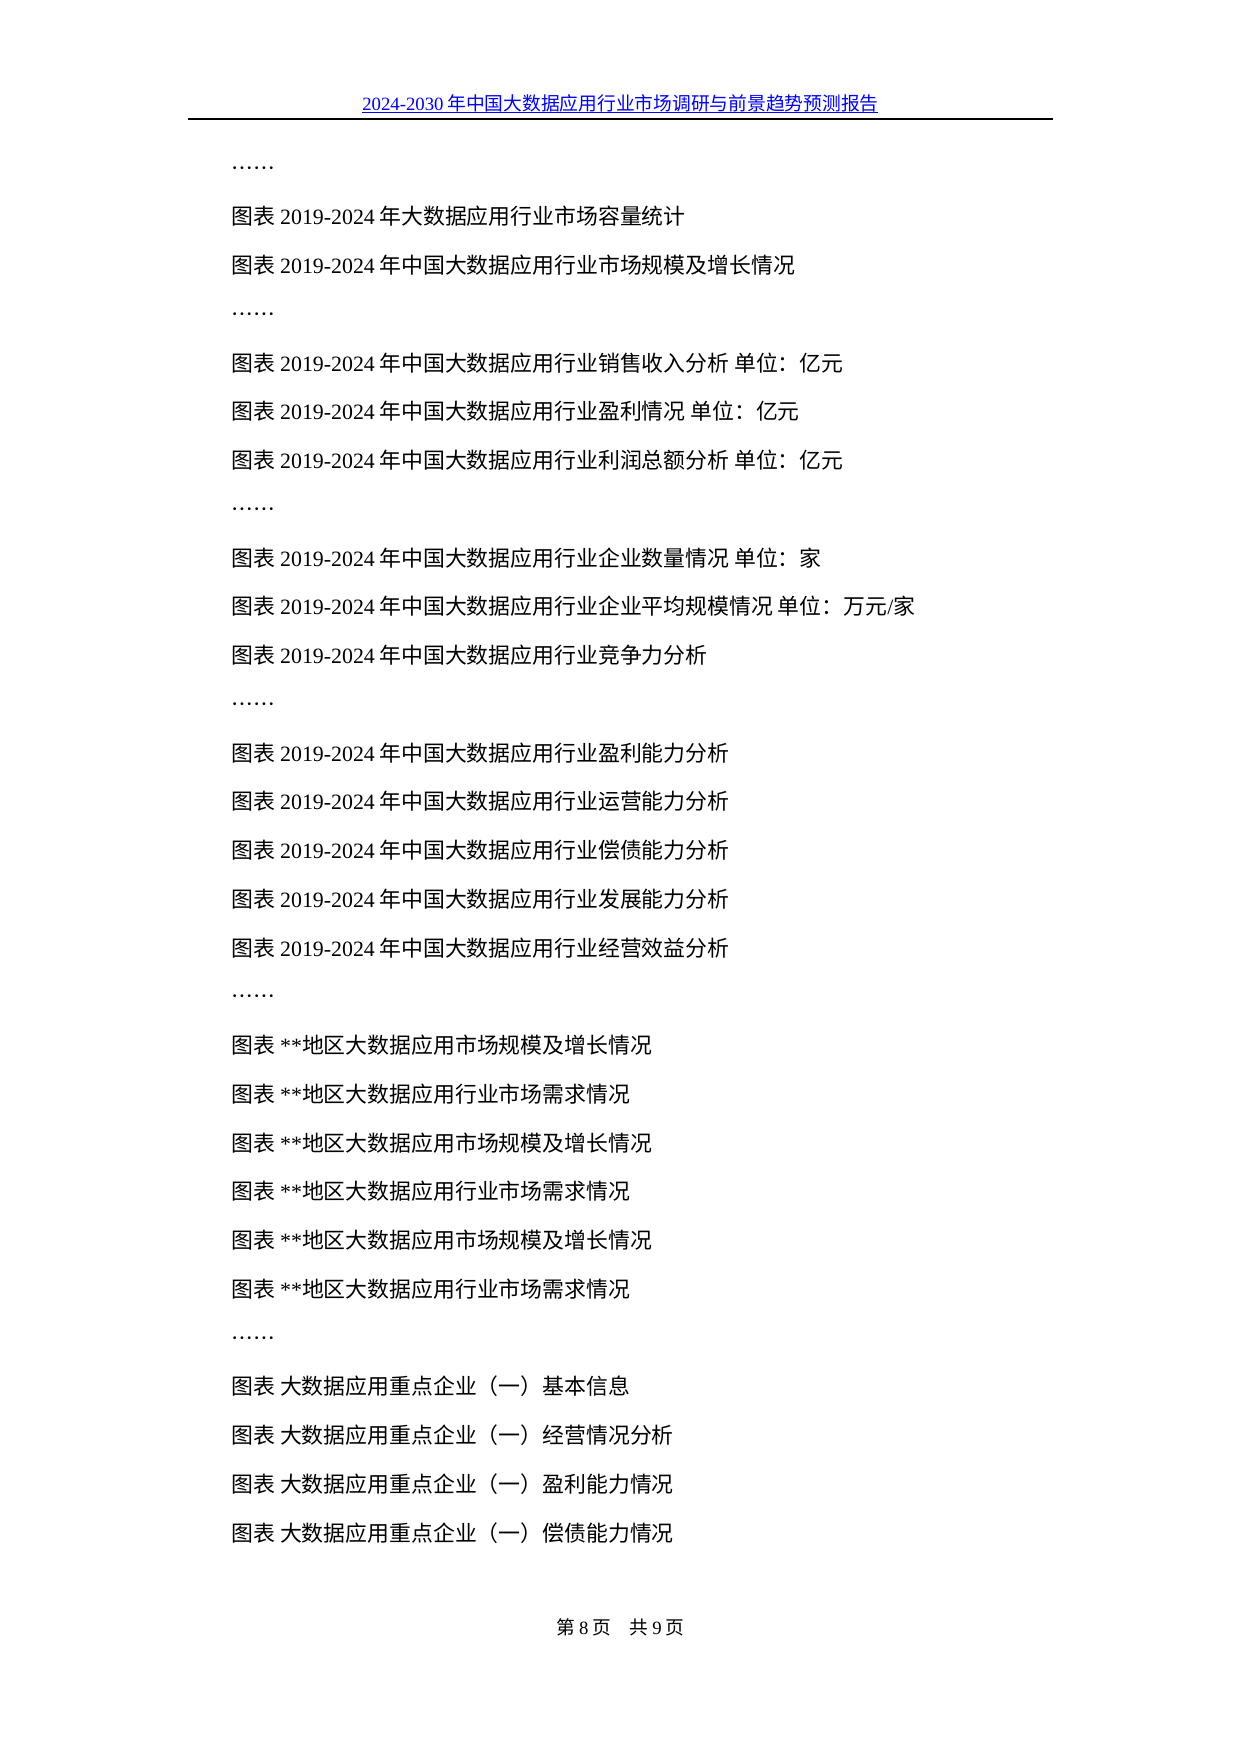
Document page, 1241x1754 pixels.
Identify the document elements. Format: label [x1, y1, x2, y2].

text [187, 150, 1053, 1548]
